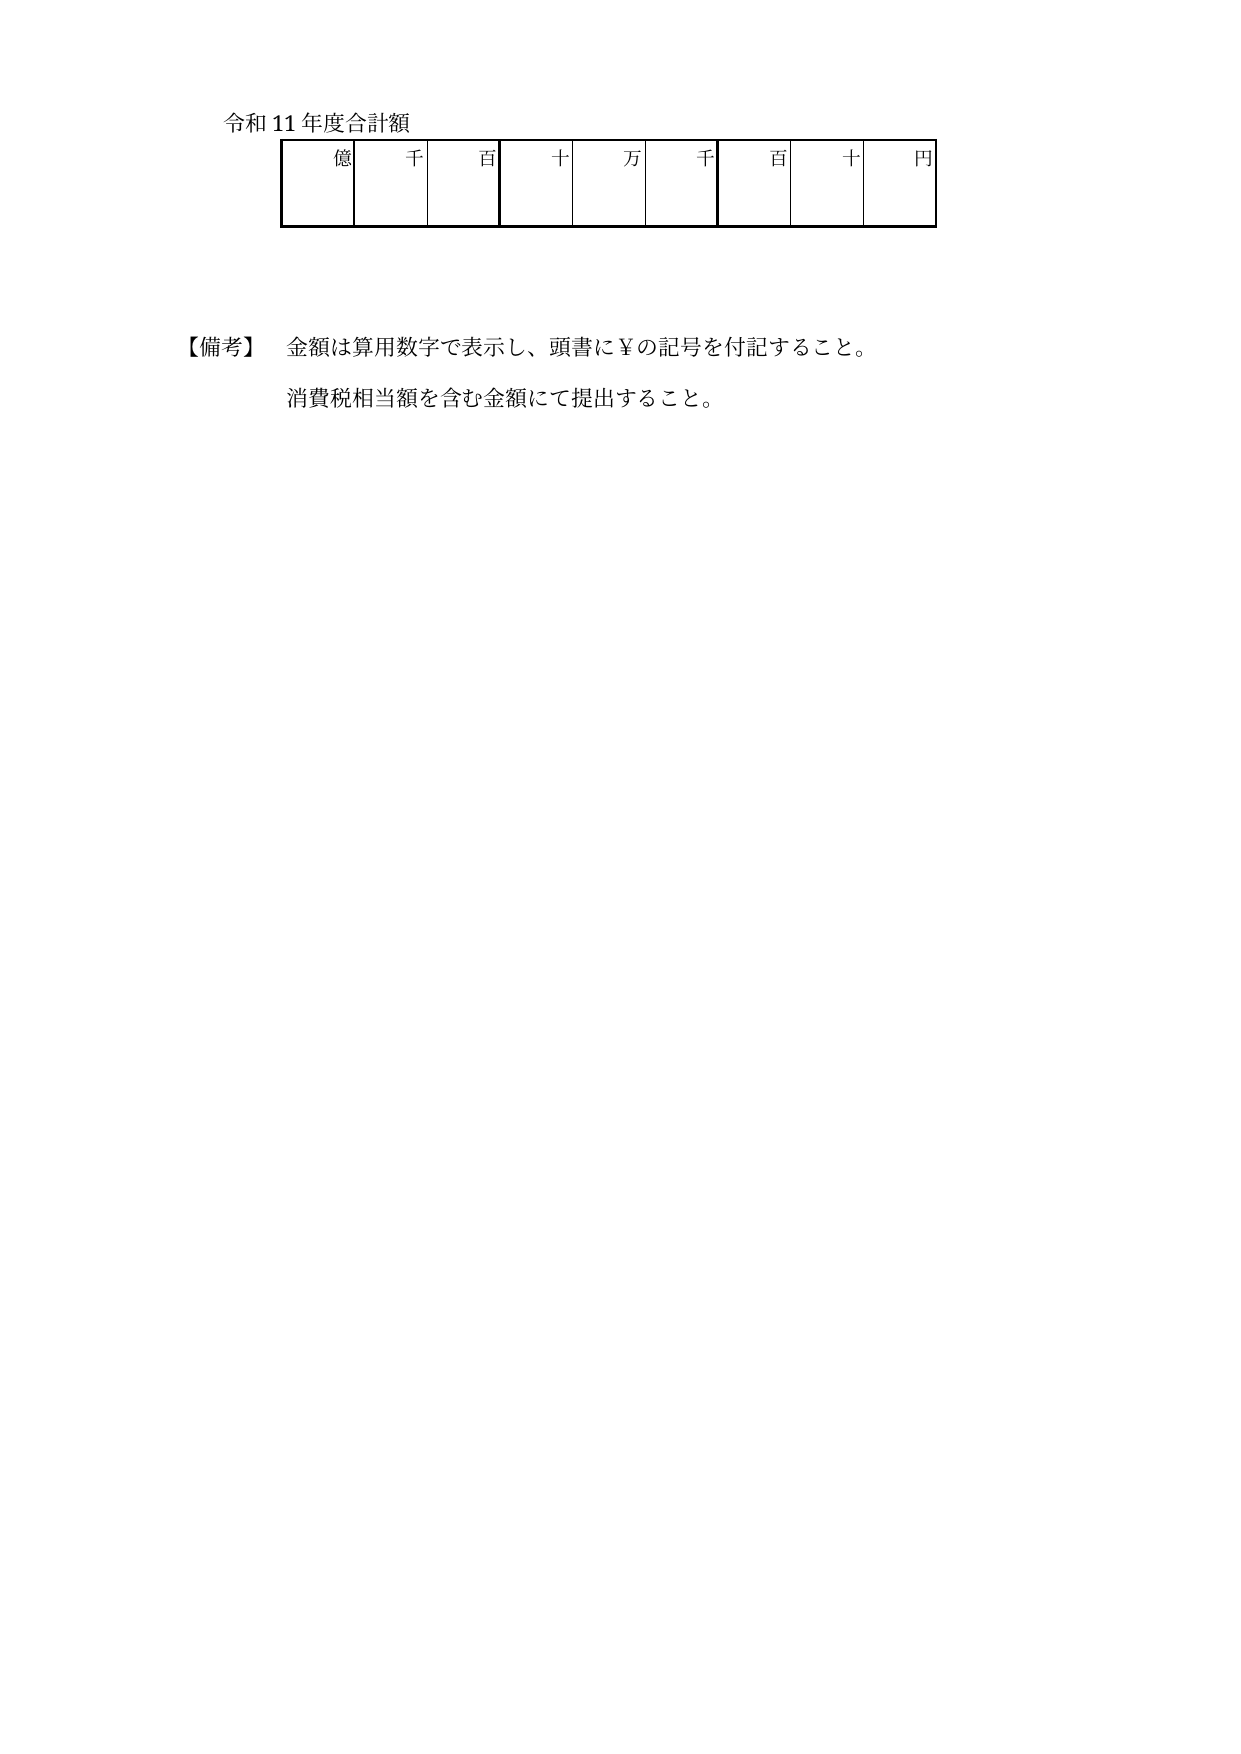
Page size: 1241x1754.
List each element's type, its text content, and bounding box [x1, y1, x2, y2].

text 令和11年度合計額 [224, 105, 1063, 139]
table_header 億 [283, 141, 353, 175]
table_cell [501, 176, 572, 225]
table_cell [573, 176, 645, 225]
table_header 千 [646, 141, 716, 175]
table_cell [355, 176, 427, 225]
table_cell [719, 176, 790, 225]
table_header 万 [573, 141, 645, 175]
table_header 十 [501, 141, 572, 175]
table_cell [428, 176, 498, 225]
table_header 円 [864, 141, 935, 175]
table_cell [646, 176, 716, 225]
table_header 百 [428, 141, 498, 175]
table_cell [864, 176, 935, 225]
table_header 十 [791, 141, 863, 175]
text 【備考】 金額は算用数字で表示し、頭書に￥の記号を付記すること。 [177, 329, 1063, 363]
table_header 千 [355, 141, 427, 175]
text 消費税相当額を含む金額にて提出すること。 [243, 380, 1063, 414]
table_cell [283, 176, 353, 225]
table_header 百 [719, 141, 790, 175]
table_cell [791, 176, 863, 225]
